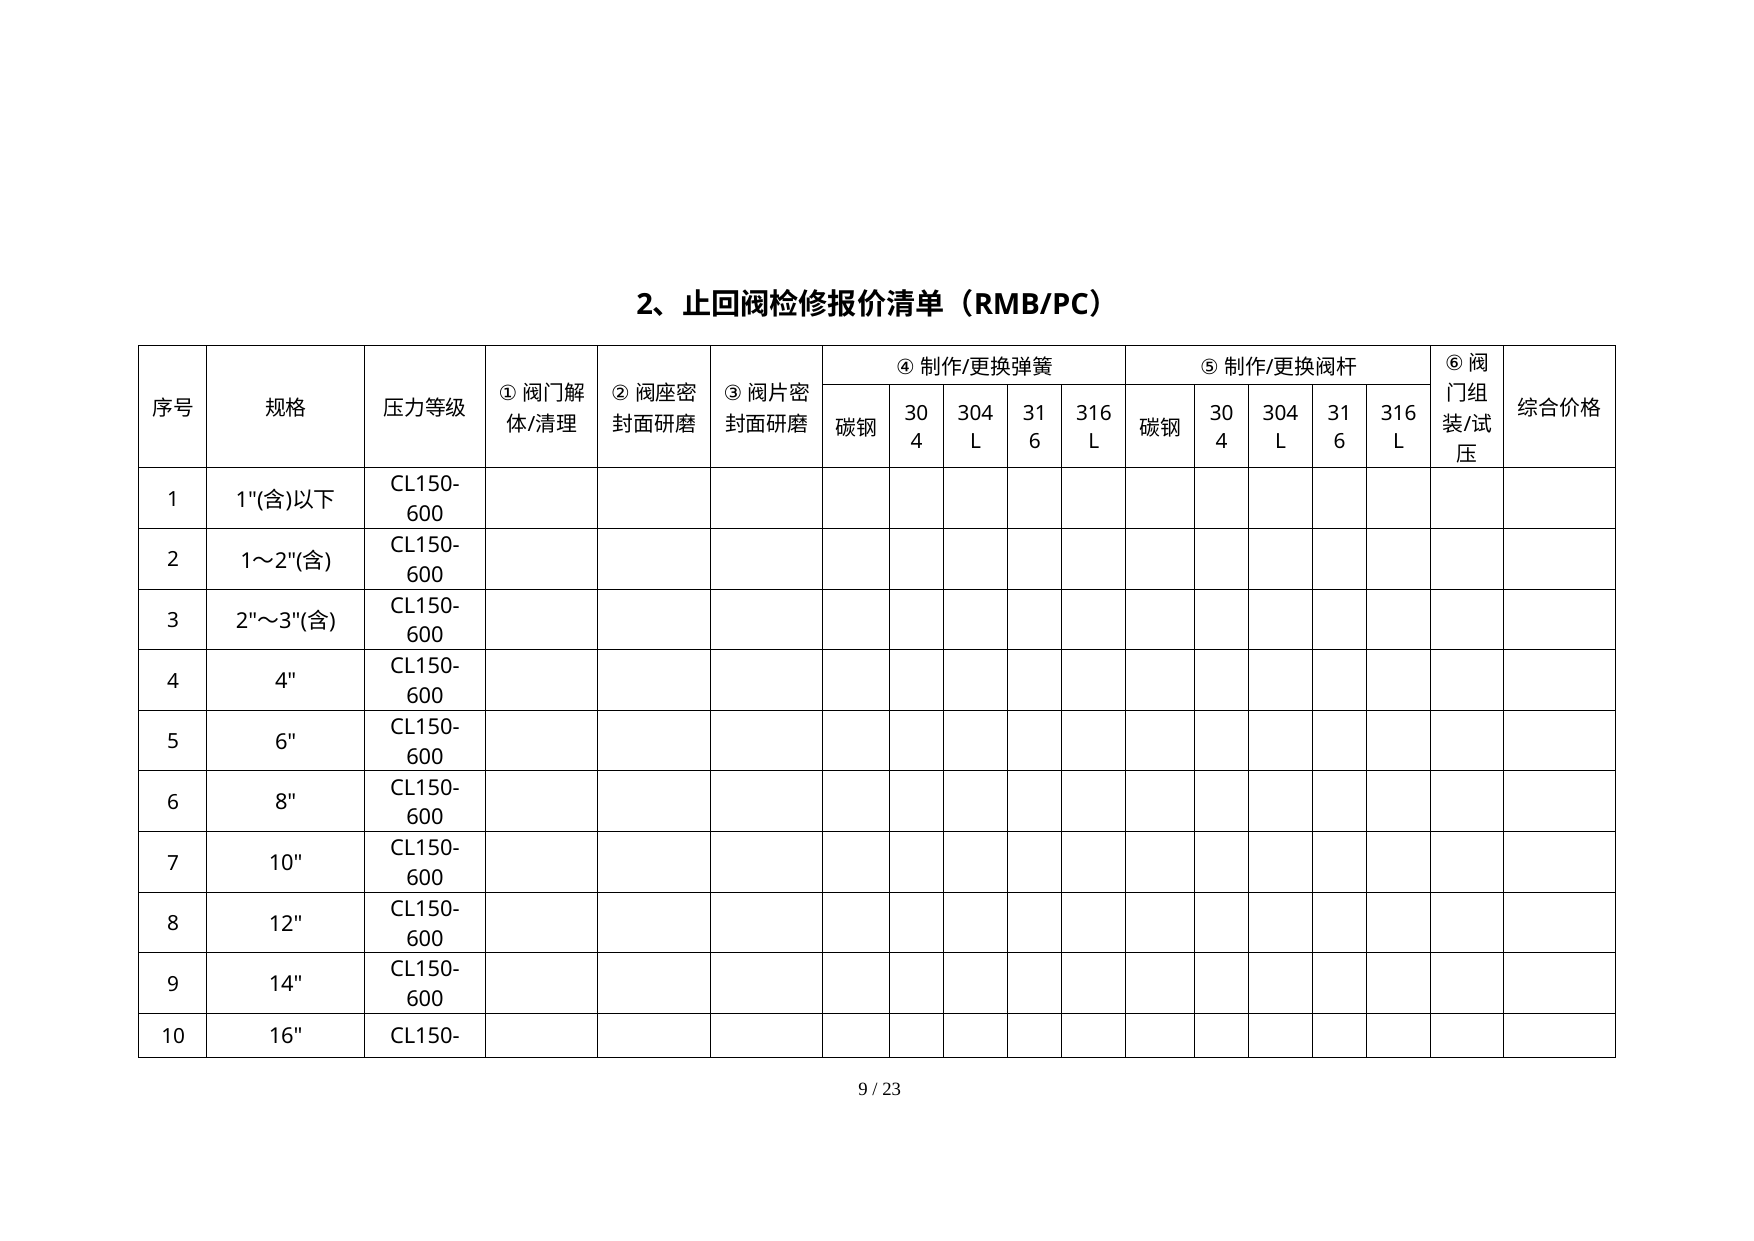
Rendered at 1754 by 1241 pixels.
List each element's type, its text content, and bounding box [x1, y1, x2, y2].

table_cell [598, 1014, 710, 1057]
table_cell 4" [207, 650, 364, 710]
table_cell [486, 1014, 597, 1057]
table_cell [1062, 529, 1125, 588]
table_cell 1"(含)以下 [207, 468, 364, 528]
table_cell [1313, 832, 1366, 892]
table_cell [823, 893, 889, 952]
table_cell [1431, 832, 1503, 892]
table_cell 304 [890, 385, 943, 467]
table_cell [944, 468, 1007, 528]
table_cell [890, 529, 943, 588]
table_cell [598, 650, 710, 710]
table_cell [1431, 468, 1503, 528]
table_cell [1431, 711, 1503, 770]
table_cell CL150-600 [365, 650, 485, 710]
table_cell [711, 832, 822, 892]
table_cell 1～2"(含) [207, 529, 364, 588]
table_cell [1249, 893, 1312, 952]
table_cell [1367, 529, 1430, 588]
table_cell ⑥ 阀门组装/试压 [1431, 346, 1503, 467]
table_cell [486, 771, 597, 831]
table_cell [823, 1014, 889, 1057]
table_cell [486, 832, 597, 892]
table_cell [1126, 953, 1194, 1013]
table_cell [1367, 468, 1430, 528]
table_cell [1504, 1014, 1615, 1057]
table_cell ⑤ 制作/更换阀杆 [1126, 346, 1430, 384]
table_cell [1126, 832, 1194, 892]
table_cell [711, 1014, 822, 1057]
table_cell [1367, 1014, 1430, 1057]
table_cell [1126, 771, 1194, 831]
table_cell [486, 893, 597, 952]
table_cell [1313, 529, 1366, 588]
table_cell ② 阀座密封面研磨 [598, 346, 710, 467]
table_cell [944, 529, 1007, 588]
table_cell 碳钢 [823, 385, 889, 467]
table_cell 碳钢 [1126, 385, 1194, 467]
table_cell CL150-600 [365, 771, 485, 831]
table_cell 6" [207, 711, 364, 770]
table_cell [1008, 1014, 1061, 1057]
table_cell [1195, 711, 1248, 770]
table_cell 4 [139, 650, 206, 710]
table_cell [1008, 711, 1061, 770]
table_cell [944, 953, 1007, 1013]
table_cell [486, 468, 597, 528]
table_cell [598, 893, 710, 952]
table_cell 8 [139, 893, 206, 952]
table_cell [711, 953, 822, 1013]
table_cell [1313, 590, 1366, 649]
table_cell [823, 650, 889, 710]
table_cell [711, 771, 822, 831]
table_cell [1195, 468, 1248, 528]
table_cell [823, 832, 889, 892]
table_cell [1195, 529, 1248, 588]
table_cell [1367, 590, 1430, 649]
table_cell [1008, 832, 1061, 892]
table_cell [711, 468, 822, 528]
table_cell [1249, 953, 1312, 1013]
table_cell [1504, 468, 1615, 528]
table_cell [1249, 468, 1312, 528]
table_cell [1249, 711, 1312, 770]
table_cell [1249, 771, 1312, 831]
table_cell [823, 711, 889, 770]
table_cell [1008, 529, 1061, 588]
table_cell [944, 590, 1007, 649]
table_cell [1062, 590, 1125, 649]
table_cell [1126, 650, 1194, 710]
table_cell CL150-600 [365, 529, 485, 588]
table_cell 316 [1313, 385, 1366, 467]
table_cell 1 [139, 468, 206, 528]
table_cell [1062, 1014, 1125, 1057]
table_cell [711, 650, 822, 710]
table_cell [1249, 529, 1312, 588]
table_cell [823, 953, 889, 1013]
table_cell [944, 832, 1007, 892]
table_cell 16" [207, 1014, 364, 1057]
table_cell [1126, 1014, 1194, 1057]
table_cell [598, 832, 710, 892]
table_cell [1062, 468, 1125, 528]
table_cell [944, 711, 1007, 770]
table_cell [1126, 711, 1194, 770]
table_cell 6 [139, 771, 206, 831]
table_cell CL150-600 [365, 1014, 485, 1057]
table_cell 5 [139, 711, 206, 770]
table_cell [1195, 953, 1248, 1013]
table_cell [823, 771, 889, 831]
table_cell [823, 590, 889, 649]
table_cell [1431, 1014, 1503, 1057]
table_cell [1126, 590, 1194, 649]
table_cell [1062, 893, 1125, 952]
table_cell [1313, 771, 1366, 831]
table_cell [1195, 893, 1248, 952]
table_cell [1367, 771, 1430, 831]
table_cell [944, 650, 1007, 710]
table_cell 10" [207, 832, 364, 892]
table_cell [1062, 953, 1125, 1013]
table_cell 316L [1367, 385, 1430, 467]
table_cell [1431, 529, 1503, 588]
table_cell CL150-600 [365, 590, 485, 649]
table_cell 304L [944, 385, 1007, 467]
table_cell [1504, 893, 1615, 952]
table_cell CL150-600 [365, 893, 485, 952]
table_cell CL150-600 [365, 711, 485, 770]
table_cell [1504, 953, 1615, 1013]
table_cell 2 [139, 529, 206, 588]
table_cell [598, 529, 710, 588]
table_cell [823, 468, 889, 528]
table_cell [1249, 1014, 1312, 1057]
table_cell [1195, 771, 1248, 831]
table_cell [1431, 771, 1503, 831]
table_cell [1504, 711, 1615, 770]
table_cell [944, 893, 1007, 952]
table_cell [1249, 650, 1312, 710]
table_cell [1126, 893, 1194, 952]
table_cell [1249, 832, 1312, 892]
table_cell [1062, 711, 1125, 770]
table_cell [1313, 1014, 1366, 1057]
table_cell 304 [1195, 385, 1248, 467]
table_cell [1313, 468, 1366, 528]
table_cell [598, 711, 710, 770]
table_cell 316L [1062, 385, 1125, 467]
table_cell [1313, 711, 1366, 770]
table_cell 12" [207, 893, 364, 952]
table_cell [711, 711, 822, 770]
table_cell ③ 阀片密封面研磨 [711, 346, 822, 467]
table_cell [598, 590, 710, 649]
table_cell 316 [1008, 385, 1061, 467]
table_cell [1313, 650, 1366, 710]
table_cell [486, 650, 597, 710]
table_cell 9 [139, 953, 206, 1013]
table_cell [1008, 893, 1061, 952]
table_cell [1062, 771, 1125, 831]
table_cell 14" [207, 953, 364, 1013]
table_cell 10 [139, 1014, 206, 1057]
table_cell [598, 771, 710, 831]
table_cell [823, 529, 889, 588]
table_cell [1008, 953, 1061, 1013]
table_cell [1504, 832, 1615, 892]
table_cell [1062, 650, 1125, 710]
table_header 2、止回阀检修报价清单（RMB/PC） [139, 258, 1615, 345]
table_cell [711, 893, 822, 952]
table_cell ① 阀门解体/清理 [486, 346, 597, 467]
table_cell [1431, 590, 1503, 649]
table_cell [944, 771, 1007, 831]
table_cell 8" [207, 771, 364, 831]
table_cell [711, 590, 822, 649]
table_cell [1008, 771, 1061, 831]
table_cell [890, 953, 943, 1013]
table_cell [1126, 468, 1194, 528]
table_cell [711, 529, 822, 588]
table_cell 304L [1249, 385, 1312, 467]
table_cell [1313, 953, 1366, 1013]
table_cell [1195, 832, 1248, 892]
table_cell [1195, 650, 1248, 710]
table_cell [1195, 1014, 1248, 1057]
table_cell [890, 1014, 943, 1057]
table_cell [1008, 650, 1061, 710]
table_cell [1062, 832, 1125, 892]
table_cell [1367, 953, 1430, 1013]
table_cell [890, 893, 943, 952]
table_cell [1367, 893, 1430, 952]
table_cell [1431, 650, 1503, 710]
table_cell [486, 590, 597, 649]
table_cell [598, 468, 710, 528]
table_cell [890, 771, 943, 831]
table_cell [1431, 893, 1503, 952]
table_cell [890, 468, 943, 528]
table_cell [486, 529, 597, 588]
table_cell [1367, 832, 1430, 892]
table_cell 综合价格 [1504, 346, 1615, 467]
table_cell CL150-600 [365, 832, 485, 892]
table_cell [1504, 771, 1615, 831]
table_cell [1008, 468, 1061, 528]
table_cell [486, 953, 597, 1013]
table_cell [486, 711, 597, 770]
table_cell CL150-600 [365, 468, 485, 528]
table_cell [1504, 590, 1615, 649]
table_cell 2"～3"(含) [207, 590, 364, 649]
table_cell ④ 制作/更换弹簧 [823, 346, 1125, 384]
table_cell [1249, 590, 1312, 649]
table_cell [1431, 953, 1503, 1013]
table_cell 3 [139, 590, 206, 649]
table_cell [944, 1014, 1007, 1057]
table_cell [1504, 529, 1615, 588]
table_cell [598, 953, 710, 1013]
table_cell 规格 [207, 346, 364, 467]
table_cell [1008, 590, 1061, 649]
table_cell 7 [139, 832, 206, 892]
table_cell [890, 711, 943, 770]
table_cell CL150-600 [365, 953, 485, 1013]
table_cell [1313, 893, 1366, 952]
table_cell [1195, 590, 1248, 649]
table_cell [890, 650, 943, 710]
table_cell [1367, 711, 1430, 770]
table_cell [1367, 650, 1430, 710]
table_cell 压力等级 [365, 346, 485, 467]
table_cell [890, 590, 943, 649]
table_cell 序号 [139, 346, 206, 467]
table_cell [1504, 650, 1615, 710]
table_cell [1126, 529, 1194, 588]
table_cell [890, 832, 943, 892]
